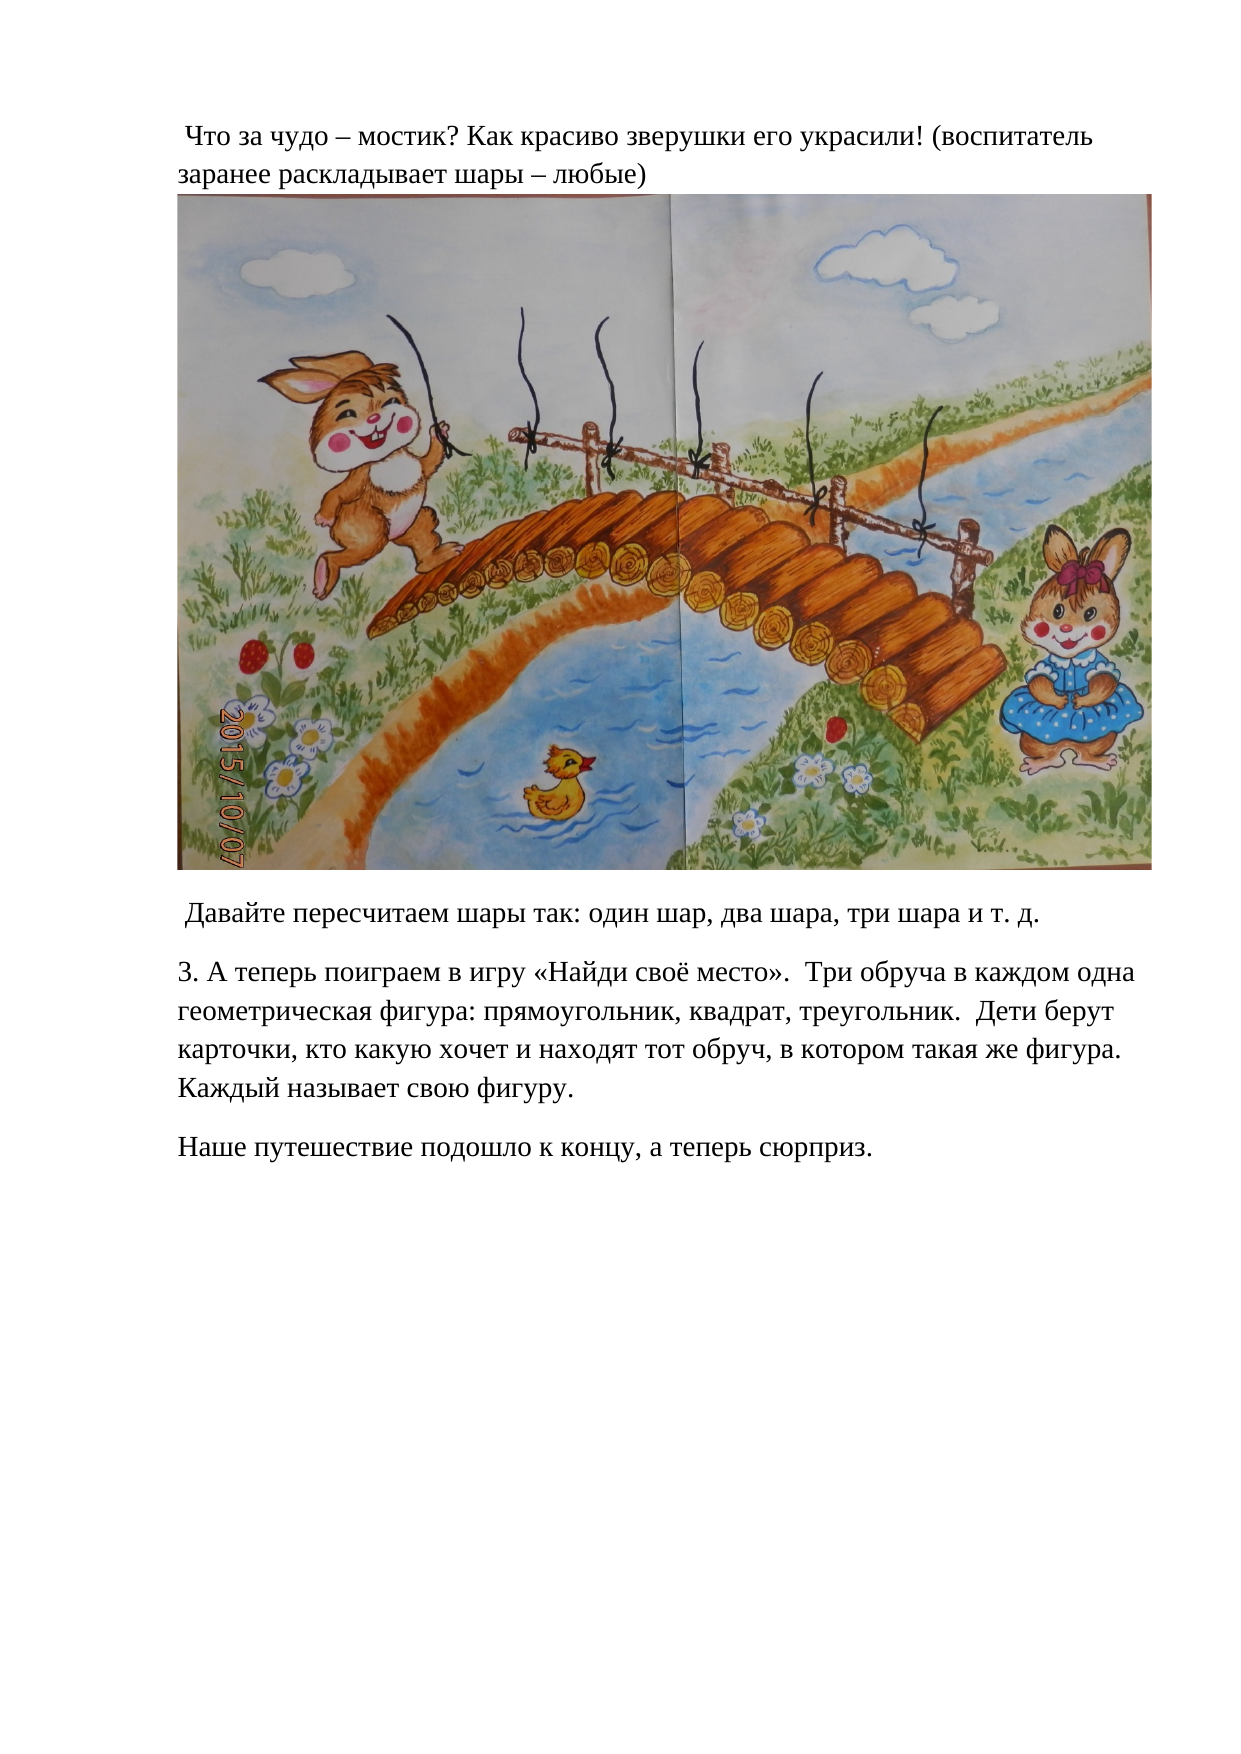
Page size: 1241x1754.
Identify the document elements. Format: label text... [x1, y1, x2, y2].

text Наше путешествие подошло к концу, а теперь сюрприз. [177, 1129, 1152, 1163]
text 3. А теперь поиграем в игру «Найди своё место». Три обруча в каждом одна геометрическая фигура: прямоугольник, квадрат, треугольник. Дети берут карточки, кто какую хочет и находят тот обруч, в котором такая же фигура. Каждый называет свою фигуру. [177, 954, 1152, 1103]
text Давайте пересчитаем шары так: один шар, два шара, три шара и т. д. [177, 895, 1152, 928]
text Что за чудо – мостик? Как красиво зверушки его украсили! (воспитатель заранее раскладывает шары – любые) [177, 118, 1152, 194]
picture [177, 194, 1152, 870]
